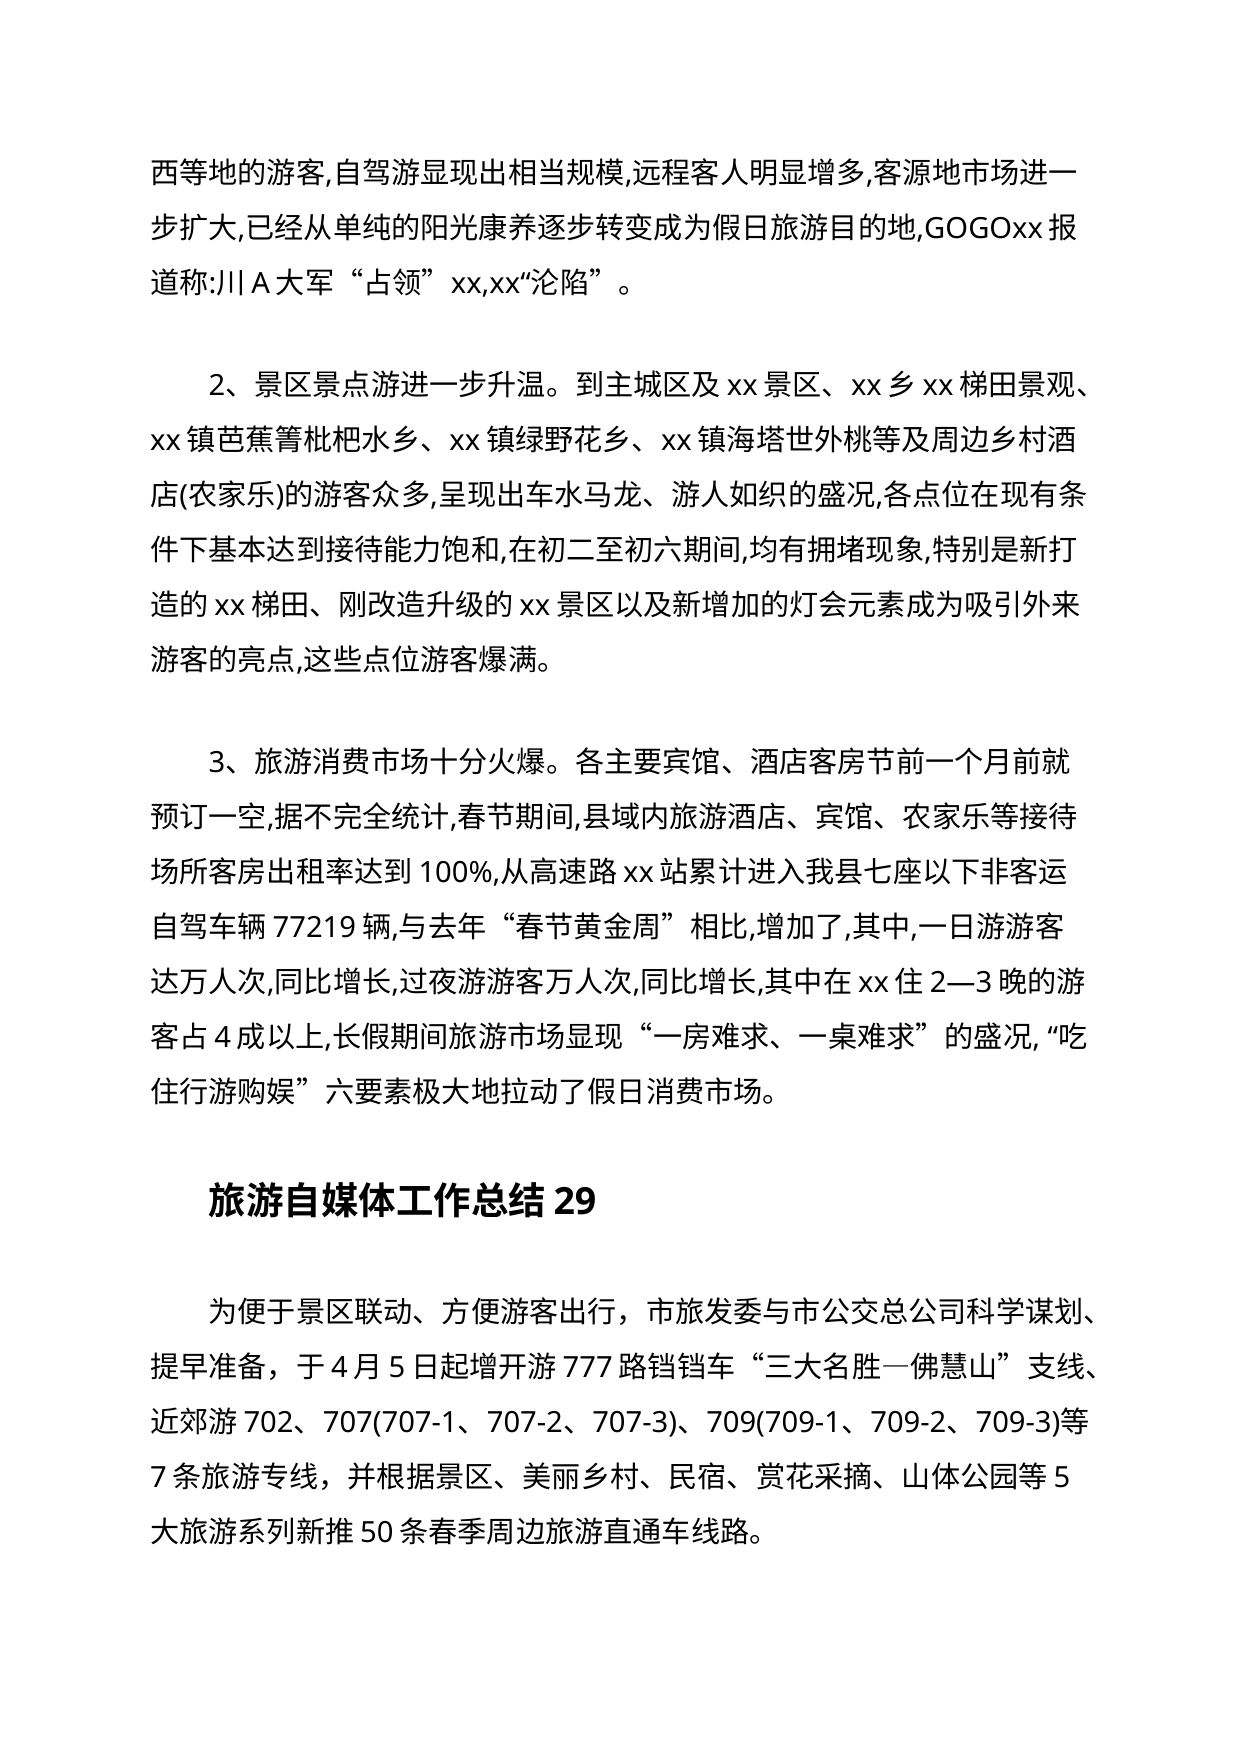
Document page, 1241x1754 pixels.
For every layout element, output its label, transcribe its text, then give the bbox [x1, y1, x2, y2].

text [150, 150, 1090, 302]
text 为便于景区联动、方便游客出行，市旅发委与市公交总公司科学谋划、提早准备，于4月5日起增开游777路铛铛车“三大名胜—佛慧山”支线、近郊游702、707(707-1、707-2、707-3)、709(709-1、709-2、709-3)等7条旅游专线，并根据景区、美丽乡村、民宿、赏花采摘、山体公园等5大旅游系列新推50条春季周边旅游直通车线路。 [150, 1288, 1090, 1551]
text 3、旅游消费市场十分火爆。各主要宾馆、酒店客房节前一个月前就预订一空,据不完全统计,春节期间,县域内旅游酒店、宾馆、农家乐等接待场所客房出租率达到100%,从高速路xx站累计进入我县七座以下非客运自驾车辆77219辆,与去年“春节黄金周”相比,增加了,其中,一日游游客达万人次,同比增长,过夜游游客万人次,同比增长,其中在xx住2—3晚的游客占4成以上,长假期间旅游市场显现“一房难求、一桌难求”的盛况, “吃住行游购娱”六要素极大地拉动了假日消费市场。 [150, 739, 1090, 1111]
text 2、景区景点游进一步升温。到主城区及xx景区、xx乡xx梯田景观、xx镇芭蕉箐枇杷水乡、xx镇绿野花乡、xx镇海塔世外桃等及周边乡村酒店(农家乐)的游客众多,呈现出车水马龙、游人如织的盛况,各点位在现有条件下基本达到接待能力饱和,在初二至初六期间,均有拥堵现象,特别是新打造的xx梯田、刚改造升级的xx景区以及新增加的灯会元素成为吸引外来游客的亮点,这些点位游客爆满。 [150, 362, 1090, 679]
text 旅游自媒体工作总结29 [150, 1171, 1090, 1225]
